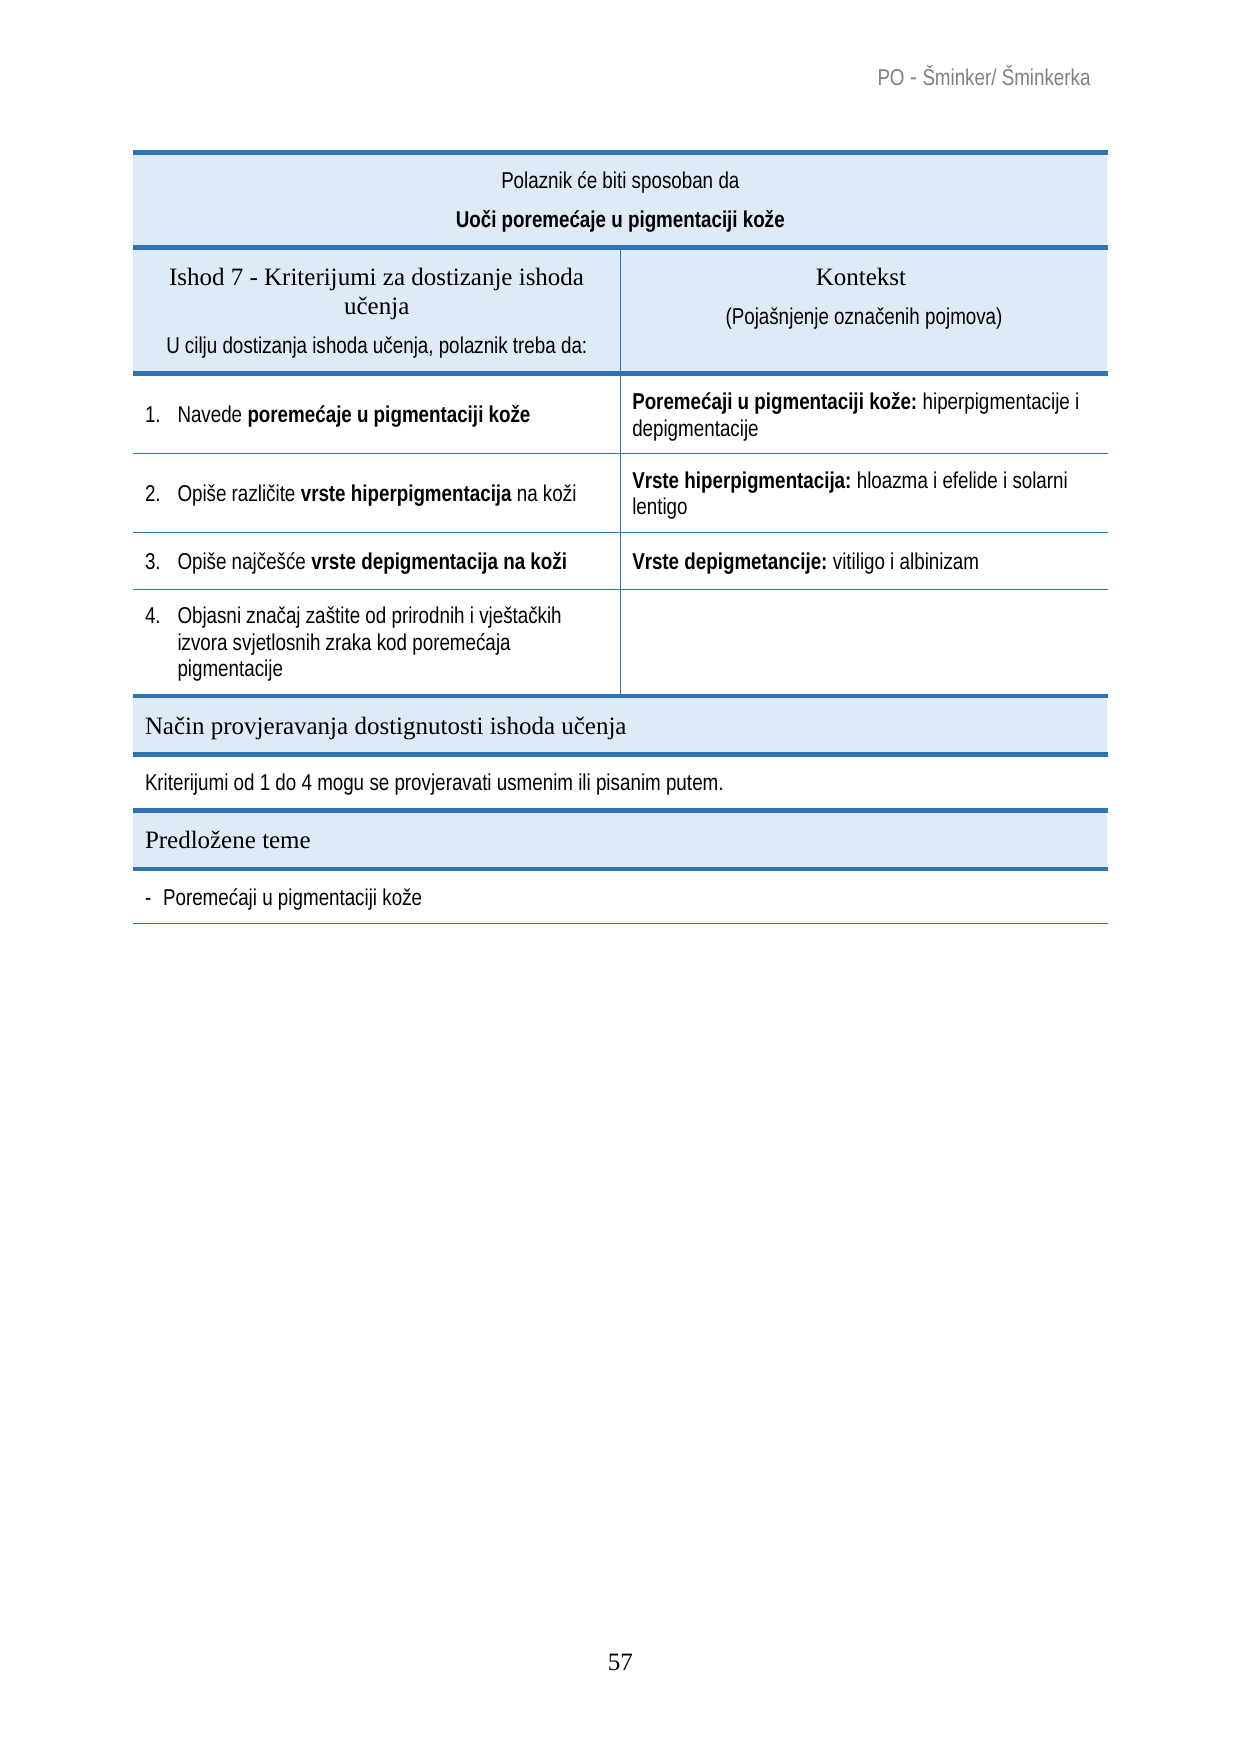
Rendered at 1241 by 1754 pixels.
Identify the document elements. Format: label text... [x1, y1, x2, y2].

table_cell Opiše različite vrste hiperpigmentacija na koži [133, 454, 620, 532]
table_header Uoči poremećaje u pigmentaciji kože [133, 155, 1107, 245]
table_cell Poremećaji u pigmentaciji kože: hiperpigmentacije i depigmentacije [621, 376, 1107, 453]
table_cell [133, 250, 620, 371]
table_cell Opiše najčešće vrste depigmentacija na koži [133, 533, 620, 588]
table_cell Poremećaji u pigmentaciji kože [133, 871, 1107, 923]
table_cell [133, 698, 1107, 752]
table_cell [621, 590, 1107, 694]
table_cell Kriterijumi od 1 do 4 mogu se provjeravati usmenim ili pisanim putem. [133, 757, 1107, 808]
table_cell [133, 813, 1107, 867]
table_cell Vrste hiperpigmentacija: hloazma i efelide i solarni lentigo [621, 454, 1107, 532]
table_cell Objasni značaj zaštite od prirodnih i vještačkih izvora svjetlosnih zraka kod poremećaja pigmentacije [133, 590, 620, 694]
table_cell Vrste depigmetancije: vitiligo i albinizam [621, 533, 1107, 588]
table_cell [621, 250, 1107, 371]
table_cell Navede poremećaje u pigmentaciji kože [133, 376, 620, 453]
